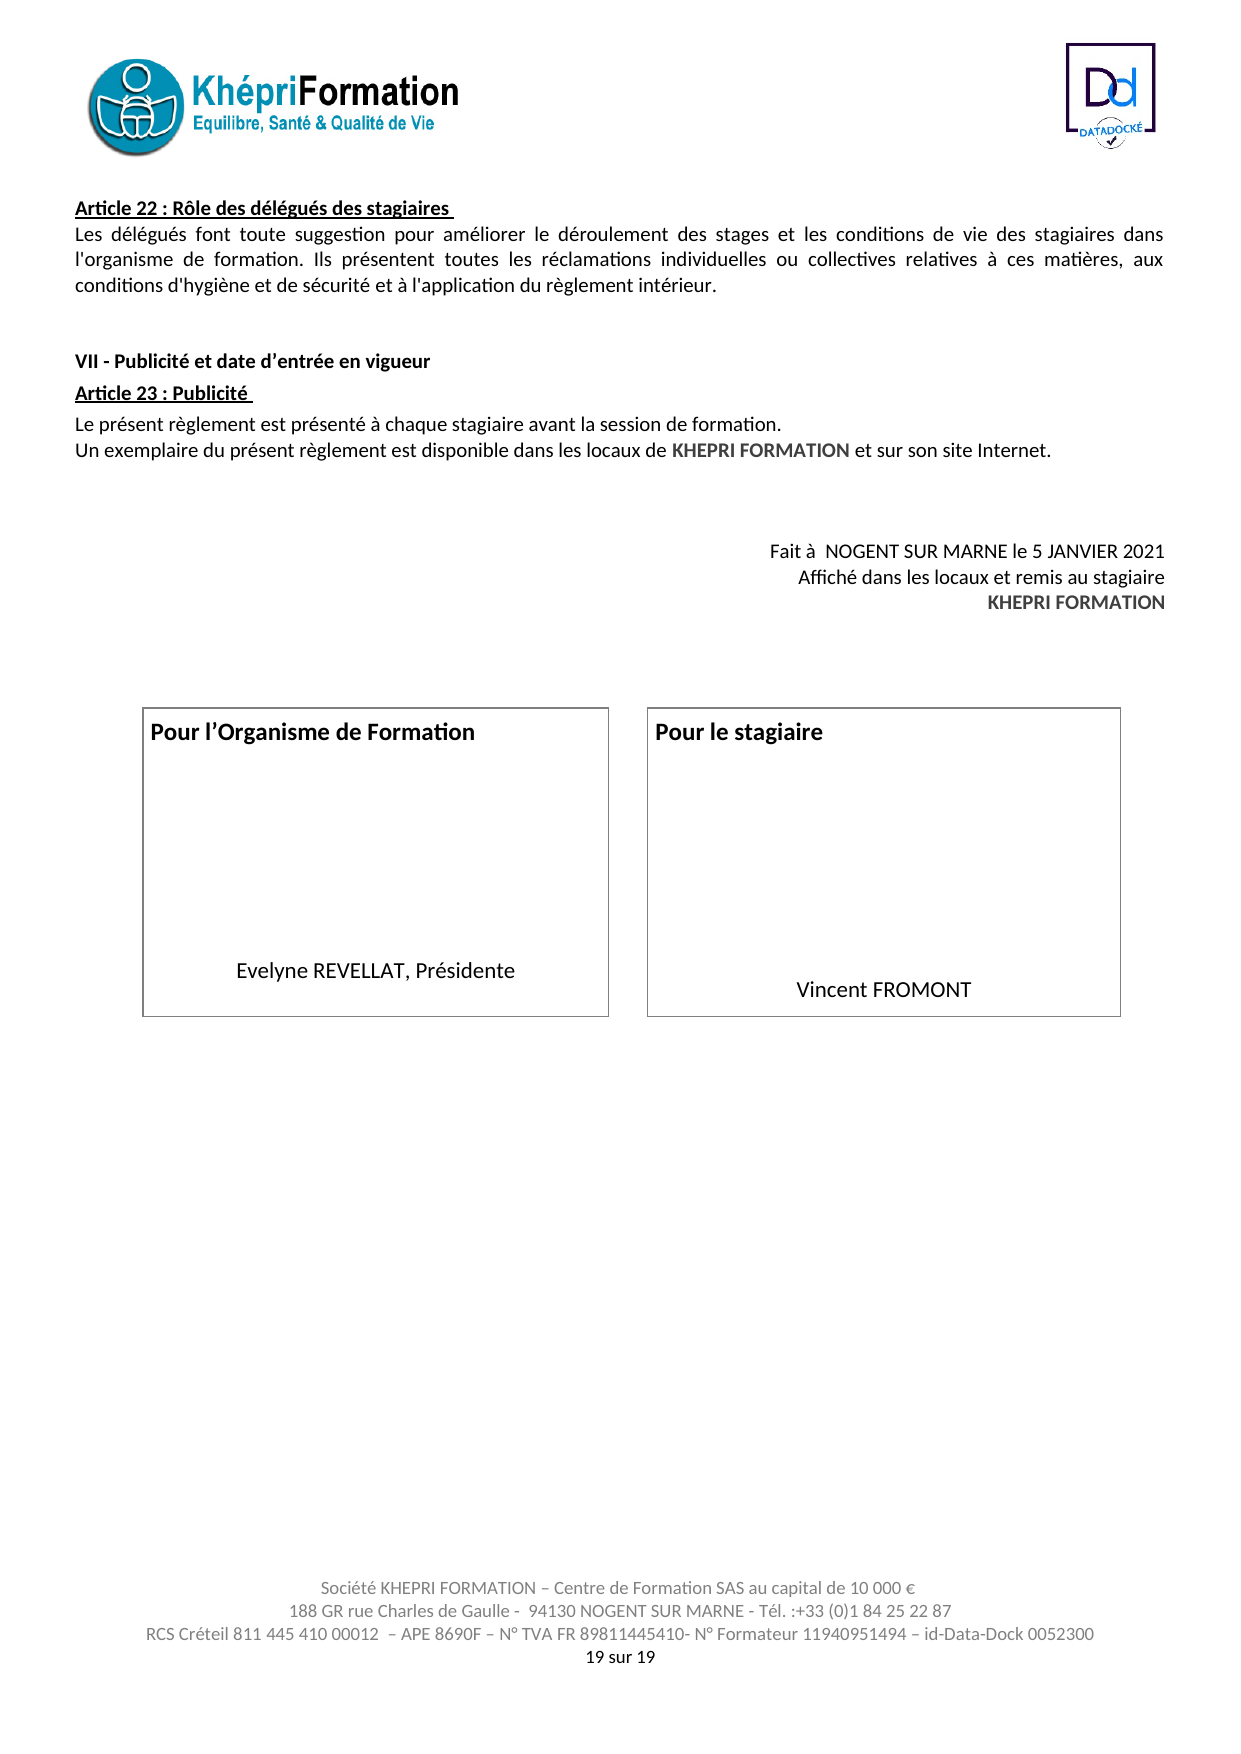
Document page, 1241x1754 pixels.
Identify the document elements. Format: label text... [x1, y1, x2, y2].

text Un exemplaire du présent règlement est disponible dans les locaux de KHEPRI FORMATION et sur son site Internet. [75, 437, 1165, 462]
text KHEPRI FORMATION [75, 589, 1165, 615]
text Fait à NOGENT SUR MARNE le 5 JANVIER 2021 [75, 538, 1165, 564]
text Affiché dans les locaux et remis au stagiaire [75, 564, 1165, 589]
text Article 23 : Publicité [75, 380, 1165, 405]
picture [1054, 36, 1166, 156]
picture [79, 52, 469, 159]
text VII - Publicité et date d’entrée en vigueur [75, 348, 1165, 373]
text Le présent règlement est présenté à chaque stagiaire avant la session de formation. [75, 411, 1165, 437]
text Article 22 : Rôle des délégués des stagiaires [75, 196, 1165, 221]
text Les délégués font toute suggestion pour améliorer le déroulement des stages et les conditions de vie des stagiaires dans l'organisme de formation. Ils présentent toutes les réclamations individuelles ou collectives relatives à ces matières, aux conditions d'hygiène et de sécurité et à l'application du règlement intérieur. [75, 221, 1165, 297]
